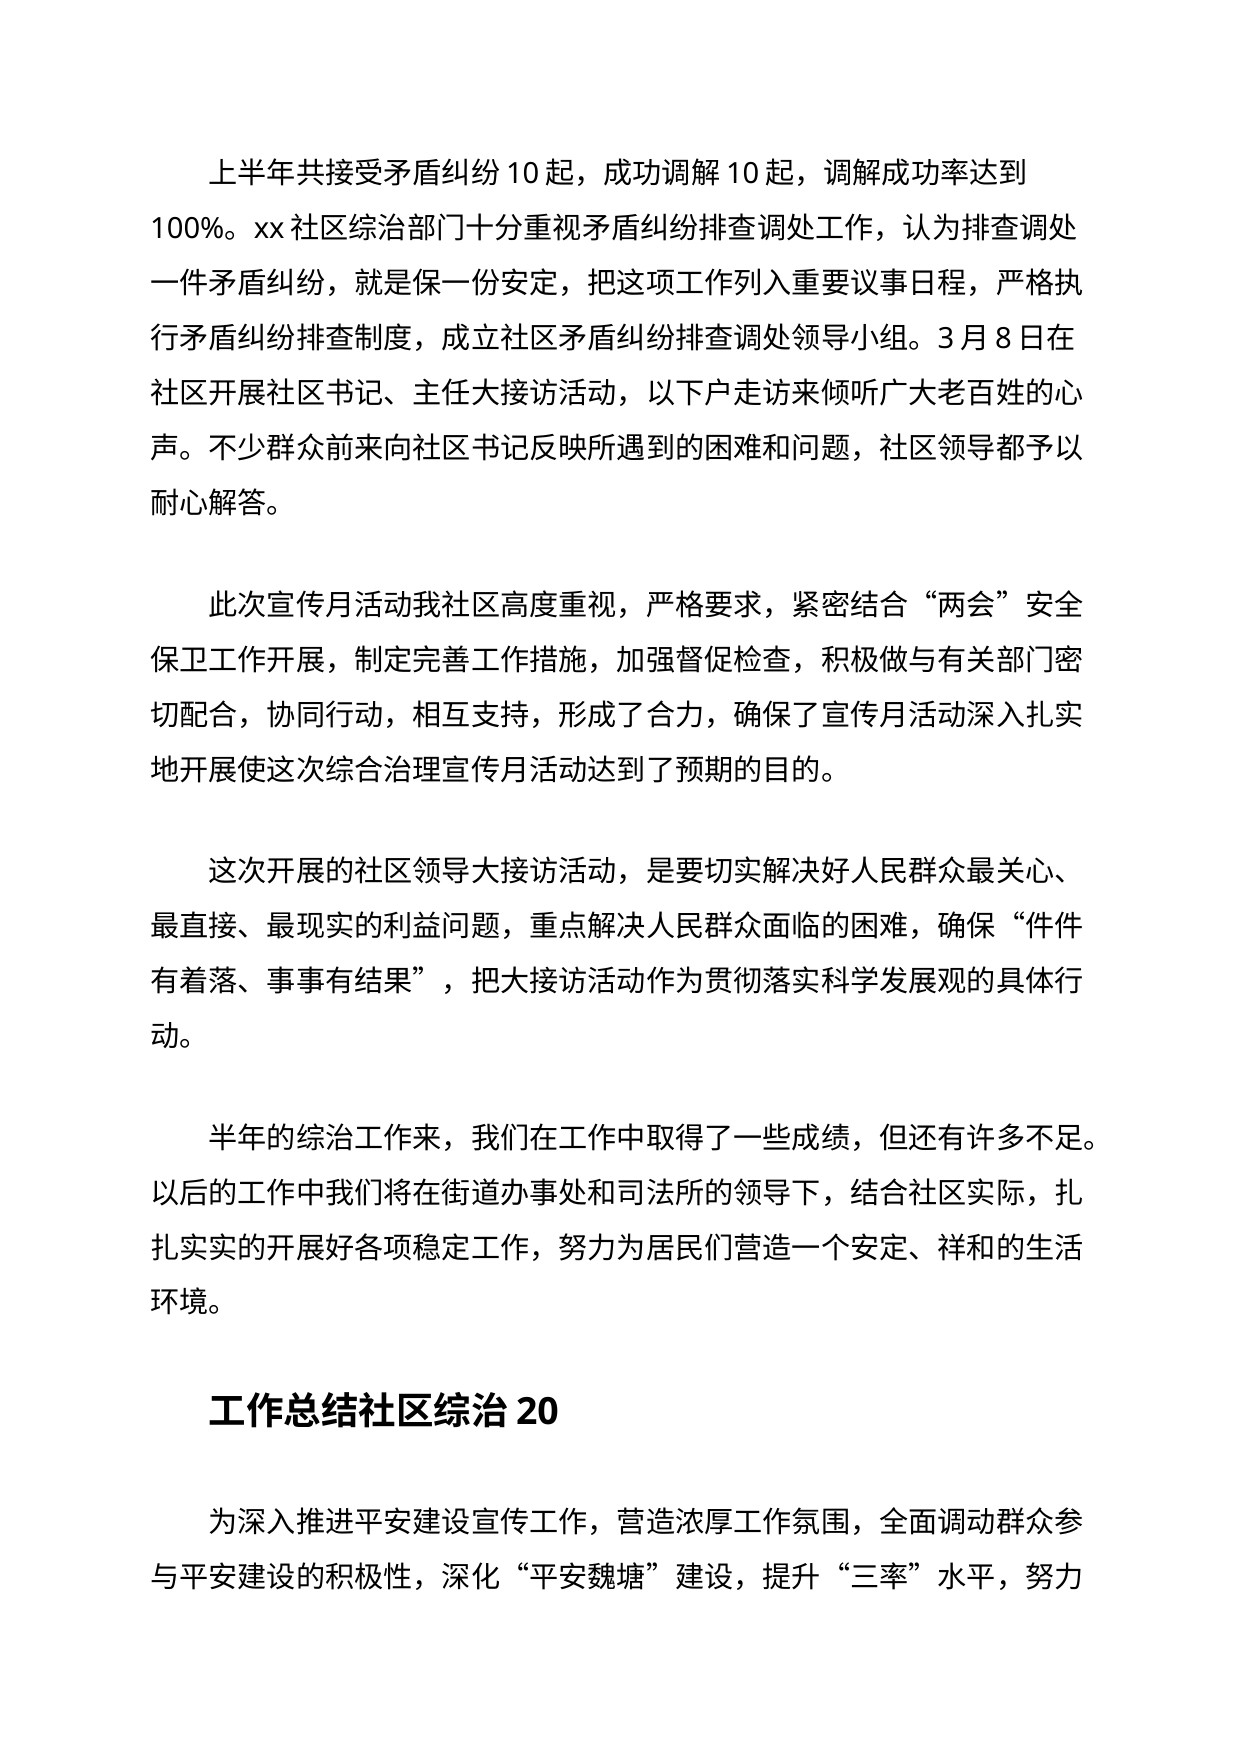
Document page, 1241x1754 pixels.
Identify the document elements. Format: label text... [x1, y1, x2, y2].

text 上半年共接受矛盾纠纷10起，成功调解10起，调解成功率达到100%。xx社区综治部门十分重视矛盾纠纷排查调处工作，认为排查调处一件矛盾纠纷，就是保一份安定，把这项工作列入重要议事日程，严格执行矛盾纠纷排查制度，成立社区矛盾纠纷排查调处领导小组。3月8日在社区开展社区书记、主任大接访活动，以下户走访来倾听广大老百姓的心声。不少群众前来向社区书记反映所遇到的困难和问题，社区领导都予以耐心解答。 [150, 150, 1090, 522]
text 工作总结社区综治20 [150, 1381, 1090, 1435]
text 此次宣传月活动我社区高度重视，严格要求，紧密结合“两会”安全保卫工作开展，制定完善工作措施，加强督促检查，积极做与有关部门密切配合，协同行动，相互支持，形成了合力，确保了宣传月活动深入扎实地开展使这次综合治理宣传月活动达到了预期的目的。 [150, 581, 1090, 788]
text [150, 1498, 1090, 1596]
text 半年的综治工作来，我们在工作中取得了一些成绩，但还有许多不足。以后的工作中我们将在街道办事处和司法所的领导下，结合社区实际，扎扎实实的开展好各项稳定工作，努力为居民们营造一个安定、祥和的生活环境。 [150, 1114, 1090, 1321]
text 这次开展的社区领导大接访活动，是要切实解决好人民群众最关心、最直接、最现实的利益问题，重点解决人民群众面临的困难，确保“件件有着落、事事有结果”，把大接访活动作为贯彻落实科学发展观的具体行动。 [150, 848, 1090, 1055]
